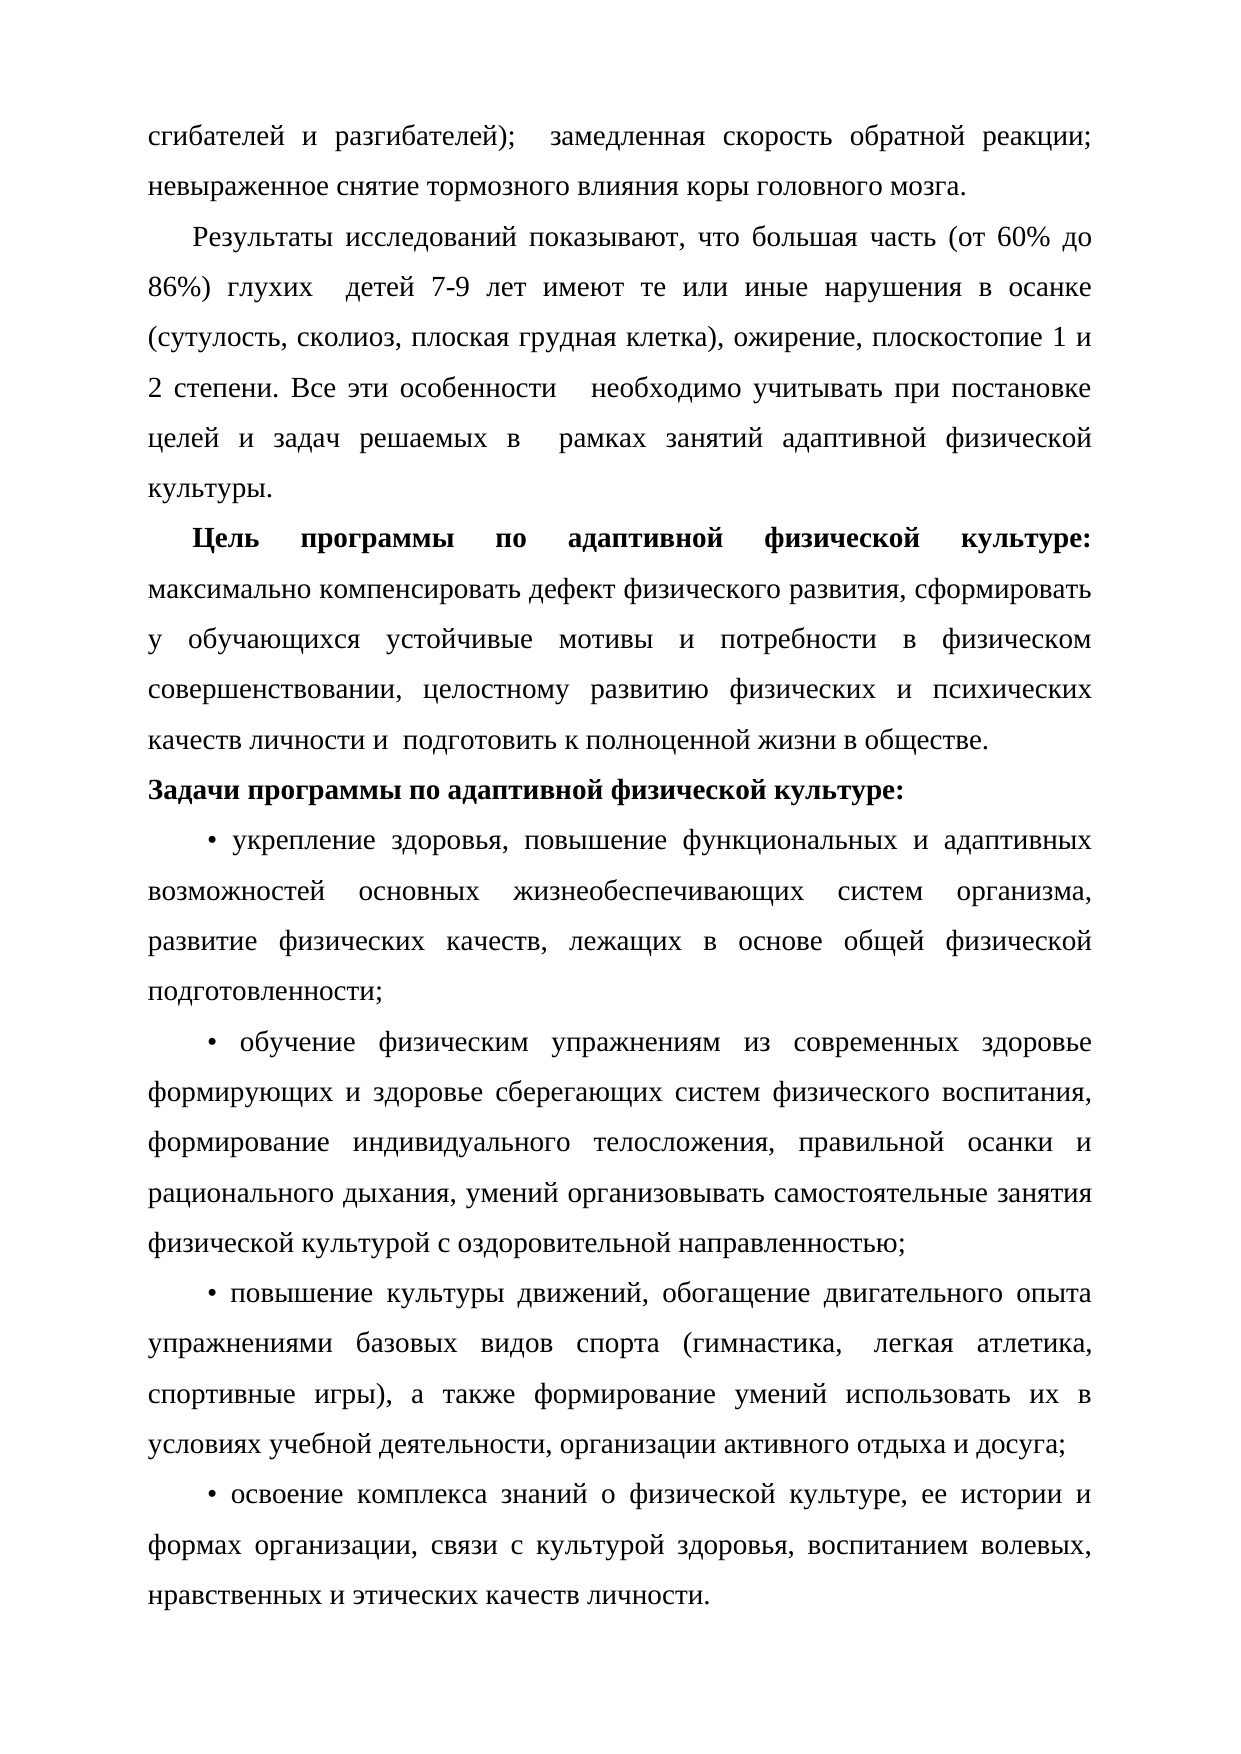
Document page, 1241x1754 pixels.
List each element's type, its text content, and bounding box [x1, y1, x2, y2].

text Задачи программы по адаптивной физической культуре: [148, 772, 1093, 806]
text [148, 118, 1093, 202]
text Результаты исследований показывают, что большая часть (от 60% до 86%) глухих детей 7-9 лет имеют те или иные нарушения в осанке (сутулость, сколиоз, плоская грудная клетка), ожирение, плоскостопие 1 и 2 степени. Все эти особенности необходимо учитывать при постановке целей и задач решаемых в рамках занятий адаптивной физической культуры. [148, 219, 1093, 504]
text • освоение комплекса знаний о физической культуре, ее истории и формах организации, связи с культурой здоровья, воспитанием волевых, нравственных и этических качеств личности. [148, 1477, 1093, 1611]
text • повышение культуры движений, обогащение двигательного опыта упражнениями базовых видов спорта (гимнастика, легкая атлетика, спортивные игры), а также формирование умений использовать их в условиях учебной деятельности, организации активного отдыха и досуга; [148, 1275, 1093, 1460]
text Цель программы по адаптивной физической культуре: максимально компенсировать дефект физического развития, сформировать у обучающихся устойчивые мотивы и потребности в физическом совершенствовании, целостному развитию физических и психических качеств личности и подготовить к полноценной жизни в обществе. [148, 521, 1093, 755]
text • укрепление здоровья, повышение функциональных и адаптивных возможностей основных жизнеобеспечивающих систем организма, развитие физических качеств, лежащих в основе общей физической подготовленности; [148, 822, 1093, 1007]
text • обучение физическим упражнениям из современных здоровье формирующих и здоровье сберегающих систем физического воспитания, формирование индивидуального телосложения, правильной осанки и рационального дыхания, умений организовывать самостоятельные занятия физической культурой с оздоровительной направленностью; [148, 1024, 1093, 1258]
